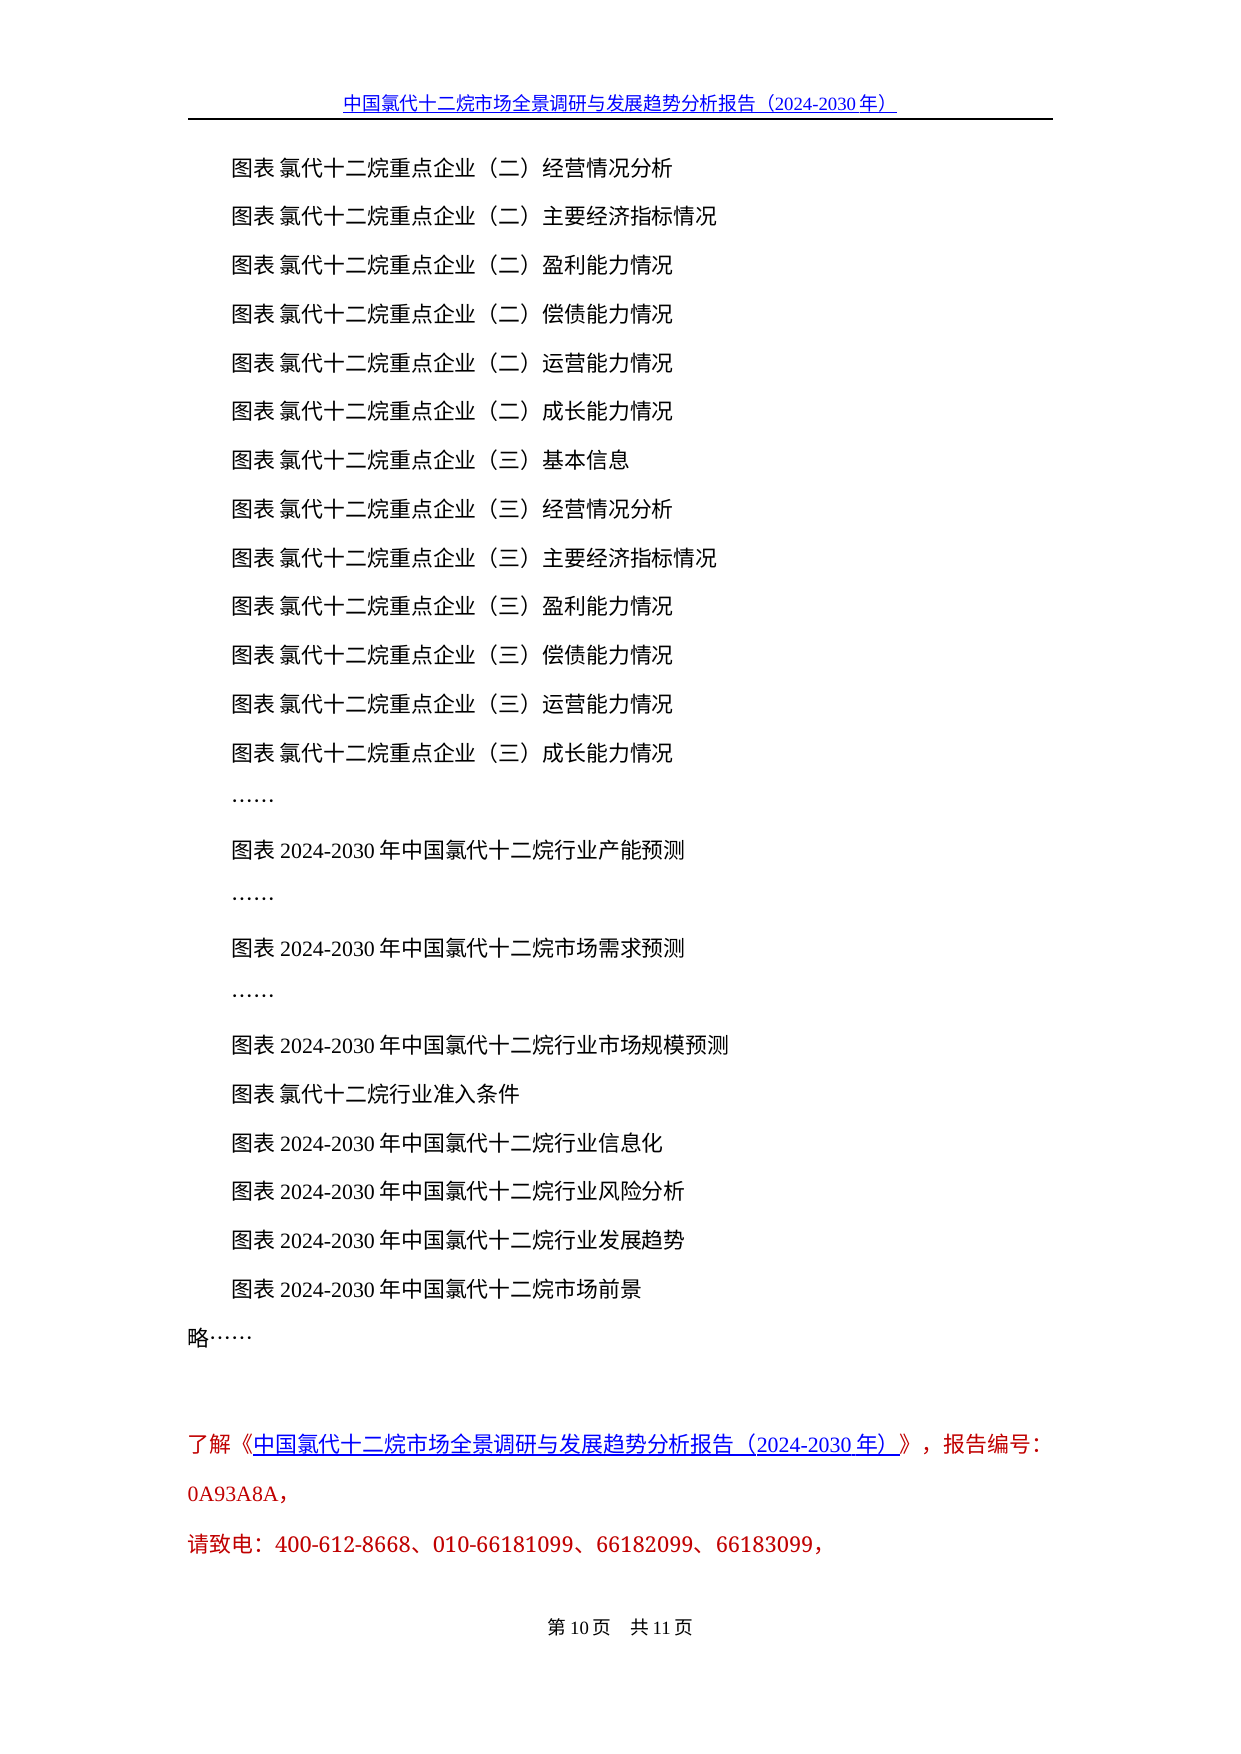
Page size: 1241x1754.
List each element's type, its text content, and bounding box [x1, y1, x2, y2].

text 请致电：400-612-8668、010-66181099、66182099、66183099， [187, 1527, 1053, 1559]
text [187, 150, 1053, 1353]
text 了解《中国氯代十二烷市场全景调研与发展趋势分析报告（2024-2030年）》，报告编号：0A93A8A， [187, 1427, 1053, 1508]
